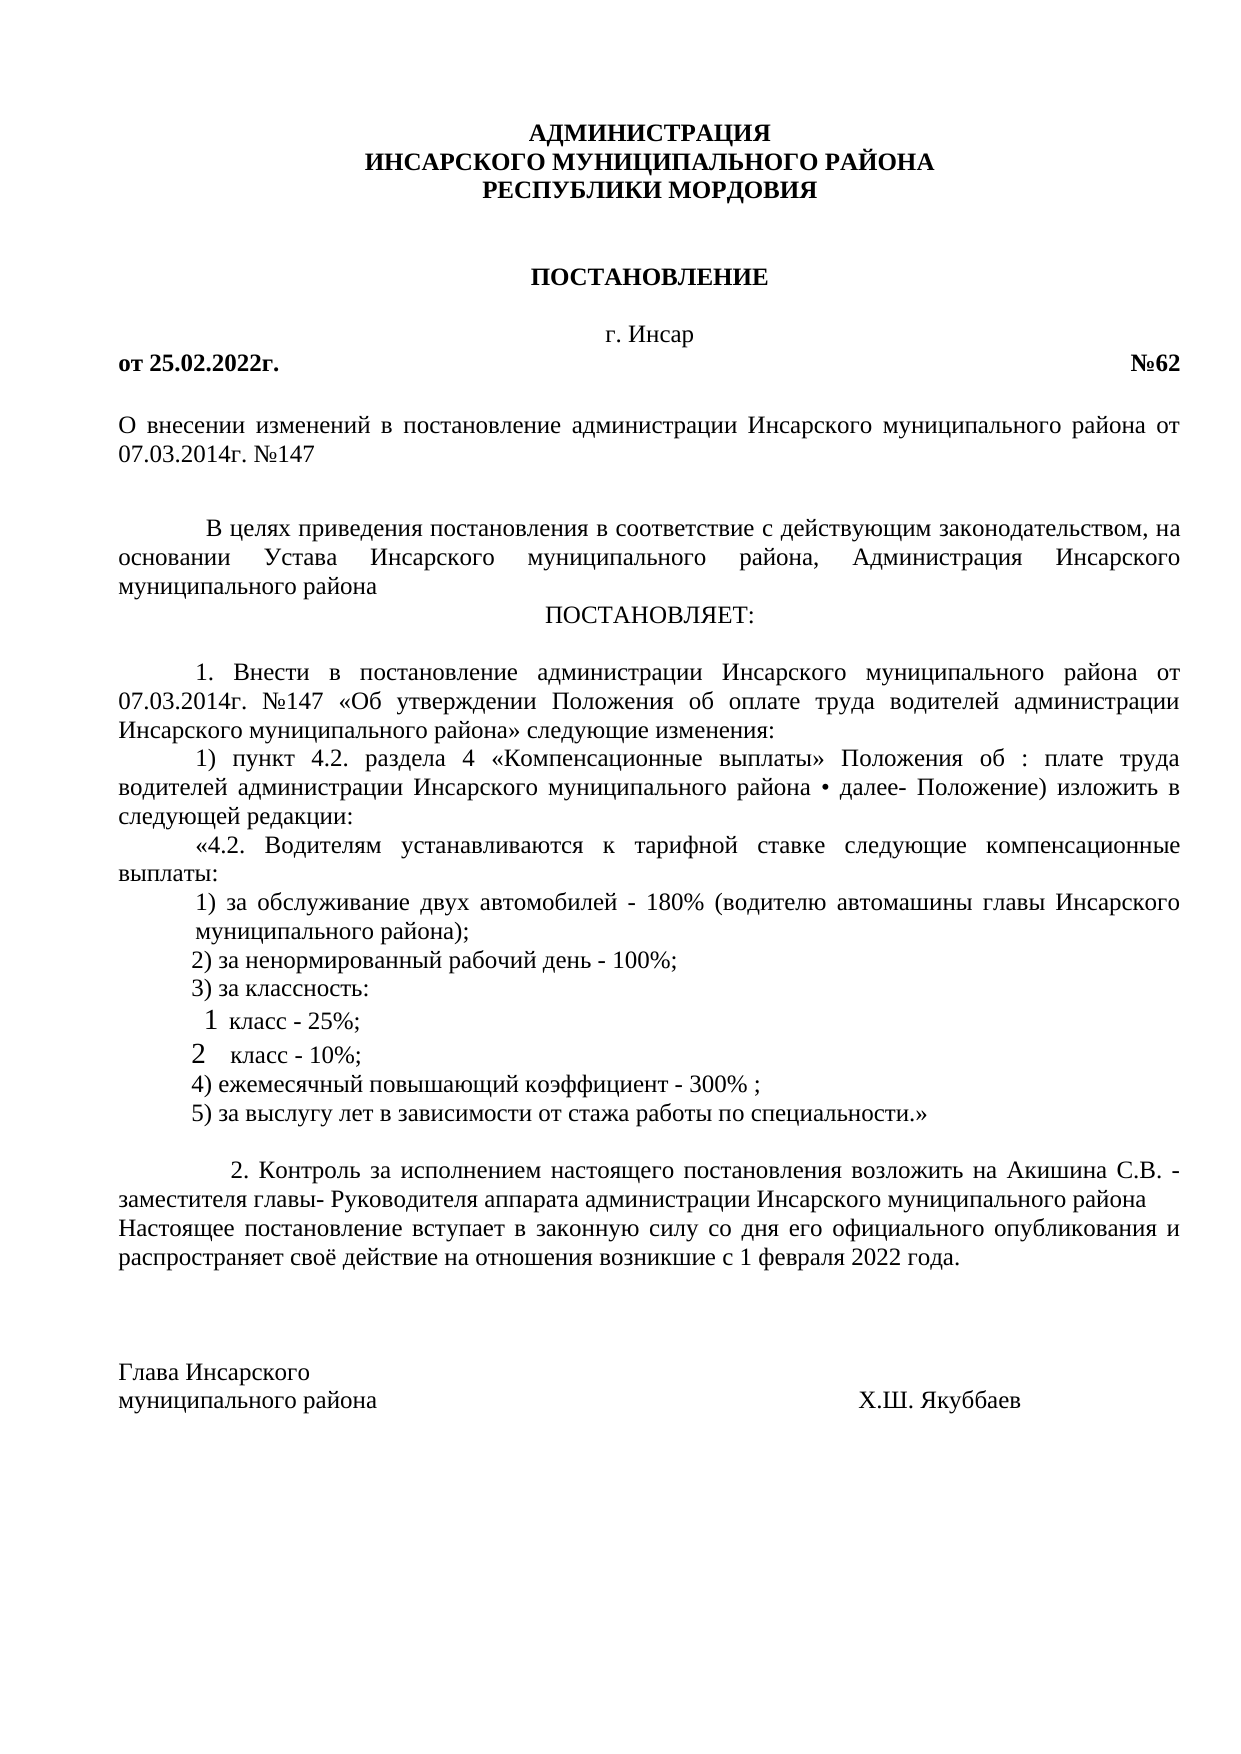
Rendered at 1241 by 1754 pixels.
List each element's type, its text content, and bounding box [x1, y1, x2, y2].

list класс - 10%; [118, 1036, 1181, 1069]
text В целях приведения постановления в соответствие с действующим законодательством, на основании Устава Инсарского муниципального района, Администрация Инсарского муниципального района [118, 513, 1181, 600]
text Глава Инсарского [118, 1357, 1181, 1386]
list класс - 25%; [118, 1002, 1181, 1036]
text 1) пункт 4.2. раздела 4 «Компенсационные выплаты» Положения об : плате труда водителей администрации Инсарского муниципального района • далее- Положение) изложить в следующей редакции: [118, 743, 1181, 830]
text 1. Внести в постановление администрации Инсарского муниципального района от 07.03.2014г. №147 «Об утверждении Положения об оплате труда водителей администрации Инсарского муниципального района» следующие изменения: [118, 657, 1181, 743]
text О внесении изменений в постановление администрации Инсарского муниципального района от 07.03.2014г. №147 [118, 410, 1181, 468]
text 2. Контроль за исполнением настоящего постановления возложить на Акишина С.В. - заместителя главы- Руководителя аппарата администрации Инсарского муниципального района [118, 1156, 1181, 1213]
text АДМИНИСТРАЦИЯ ИНСАРСКОГО МУНИЦИПАЛЬНОГО РАЙОНА РЕСПУБЛИКИ МОРДОВИЯ [118, 118, 1181, 204]
text 4) ежемесячный повышающий коэффициент - 300% ; [191, 1069, 1181, 1098]
text «4.2. Водителям устанавливаются к тарифной ставке следующие компенсационные выплаты: [118, 830, 1181, 887]
text ПОСТАНОВЛЕНИЕ [118, 262, 1181, 291]
text от 25.02.2022г. №62 [118, 348, 1181, 377]
text 1) за обслуживание двух автомобилей - 180% (водителю автомашины главы Инсарского муниципального района); [195, 887, 1181, 945]
text ПОСТАНОВЛЯЕТ: [118, 600, 1181, 628]
text муниципального района Х.Ш. Якуббаев [118, 1386, 1181, 1414]
text Настоящее постановление вступает в законную силу со дня его официального опубликования и распространяет своё действие на отношения возникшие с 1 февраля 2022 года. [118, 1213, 1181, 1271]
text 3) за классность: [191, 973, 1181, 1002]
text г. Инсар [118, 319, 1181, 348]
text 2) за ненормированный рабочий день - 100%; [191, 945, 1181, 973]
text 5) за выслугу лет в зависимости от стажа работы по специальности.» [191, 1098, 1181, 1127]
